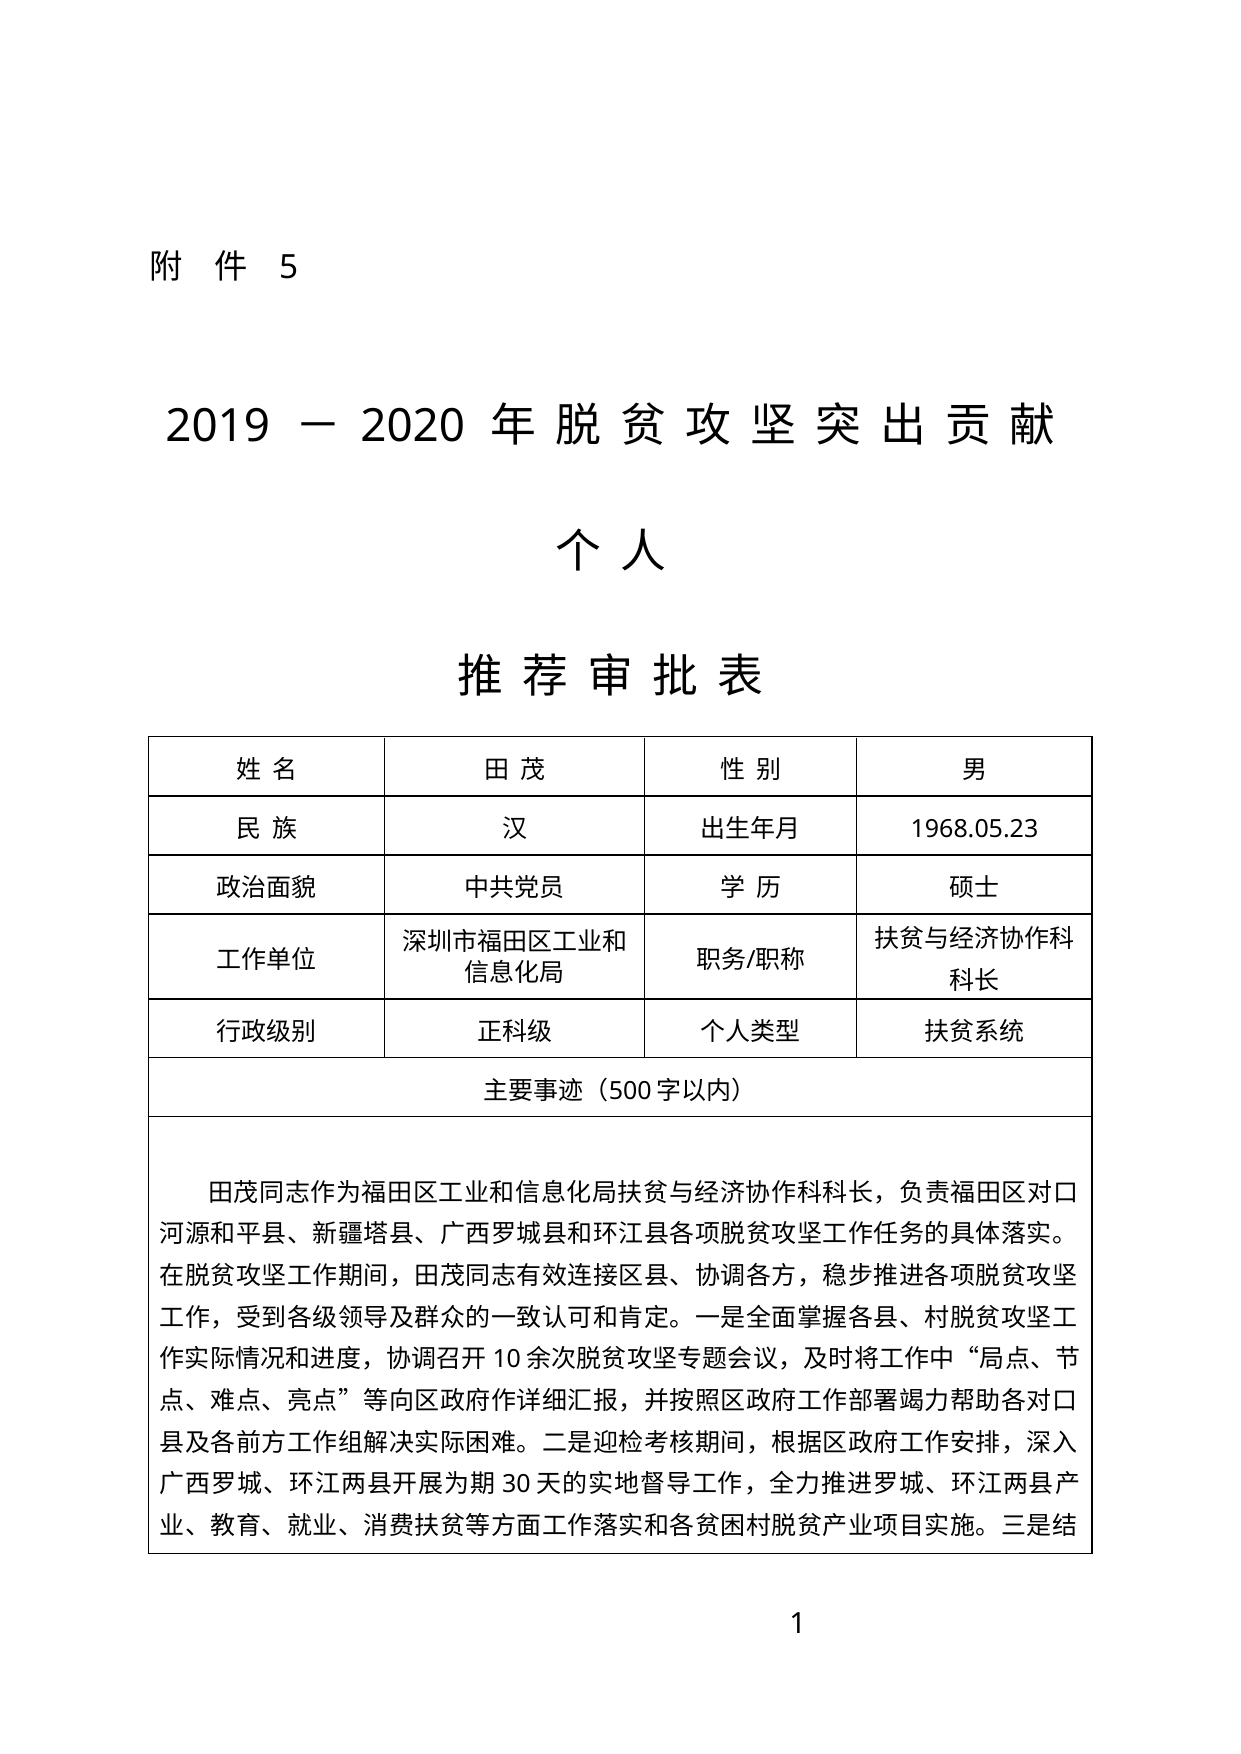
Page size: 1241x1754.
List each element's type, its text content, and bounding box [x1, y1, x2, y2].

table_header 性 别 [645, 737, 856, 795]
text 附件5 [149, 232, 1091, 295]
text 推荐审批表 [149, 610, 1091, 736]
table_cell 1968.05.23 [857, 797, 1091, 854]
table_cell 正科级 [385, 1000, 644, 1057]
table_cell 扶贫与经济协作科科长 [857, 915, 1091, 998]
table_cell 政治面貌 [149, 856, 384, 913]
table_header 男 [857, 737, 1091, 795]
table_cell 深圳市福田区工业和信息化局 [385, 915, 644, 998]
table_cell 职务/职称 [645, 915, 856, 998]
table_cell 民 族 [149, 797, 384, 854]
table_header 姓 名 [149, 737, 384, 795]
table_cell 工作单位 [149, 915, 384, 998]
table_cell 行政级别 [149, 1000, 384, 1057]
table_cell 主要事迹（500字以内） [149, 1058, 1091, 1116]
table_header 田 茂 [385, 737, 644, 795]
table_cell 个人类型 [645, 1000, 856, 1057]
table_cell 汉 [385, 797, 644, 854]
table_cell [149, 1117, 1091, 1553]
table_cell 中共党员 [385, 856, 644, 913]
table_cell 扶贫系统 [857, 1000, 1091, 1057]
table_cell 出生年月 [645, 797, 856, 854]
table_cell 学 历 [645, 856, 856, 913]
table_cell 硕士 [857, 856, 1091, 913]
text 2019－2020年脱贫攻坚突出贡献个人 [149, 358, 1091, 610]
